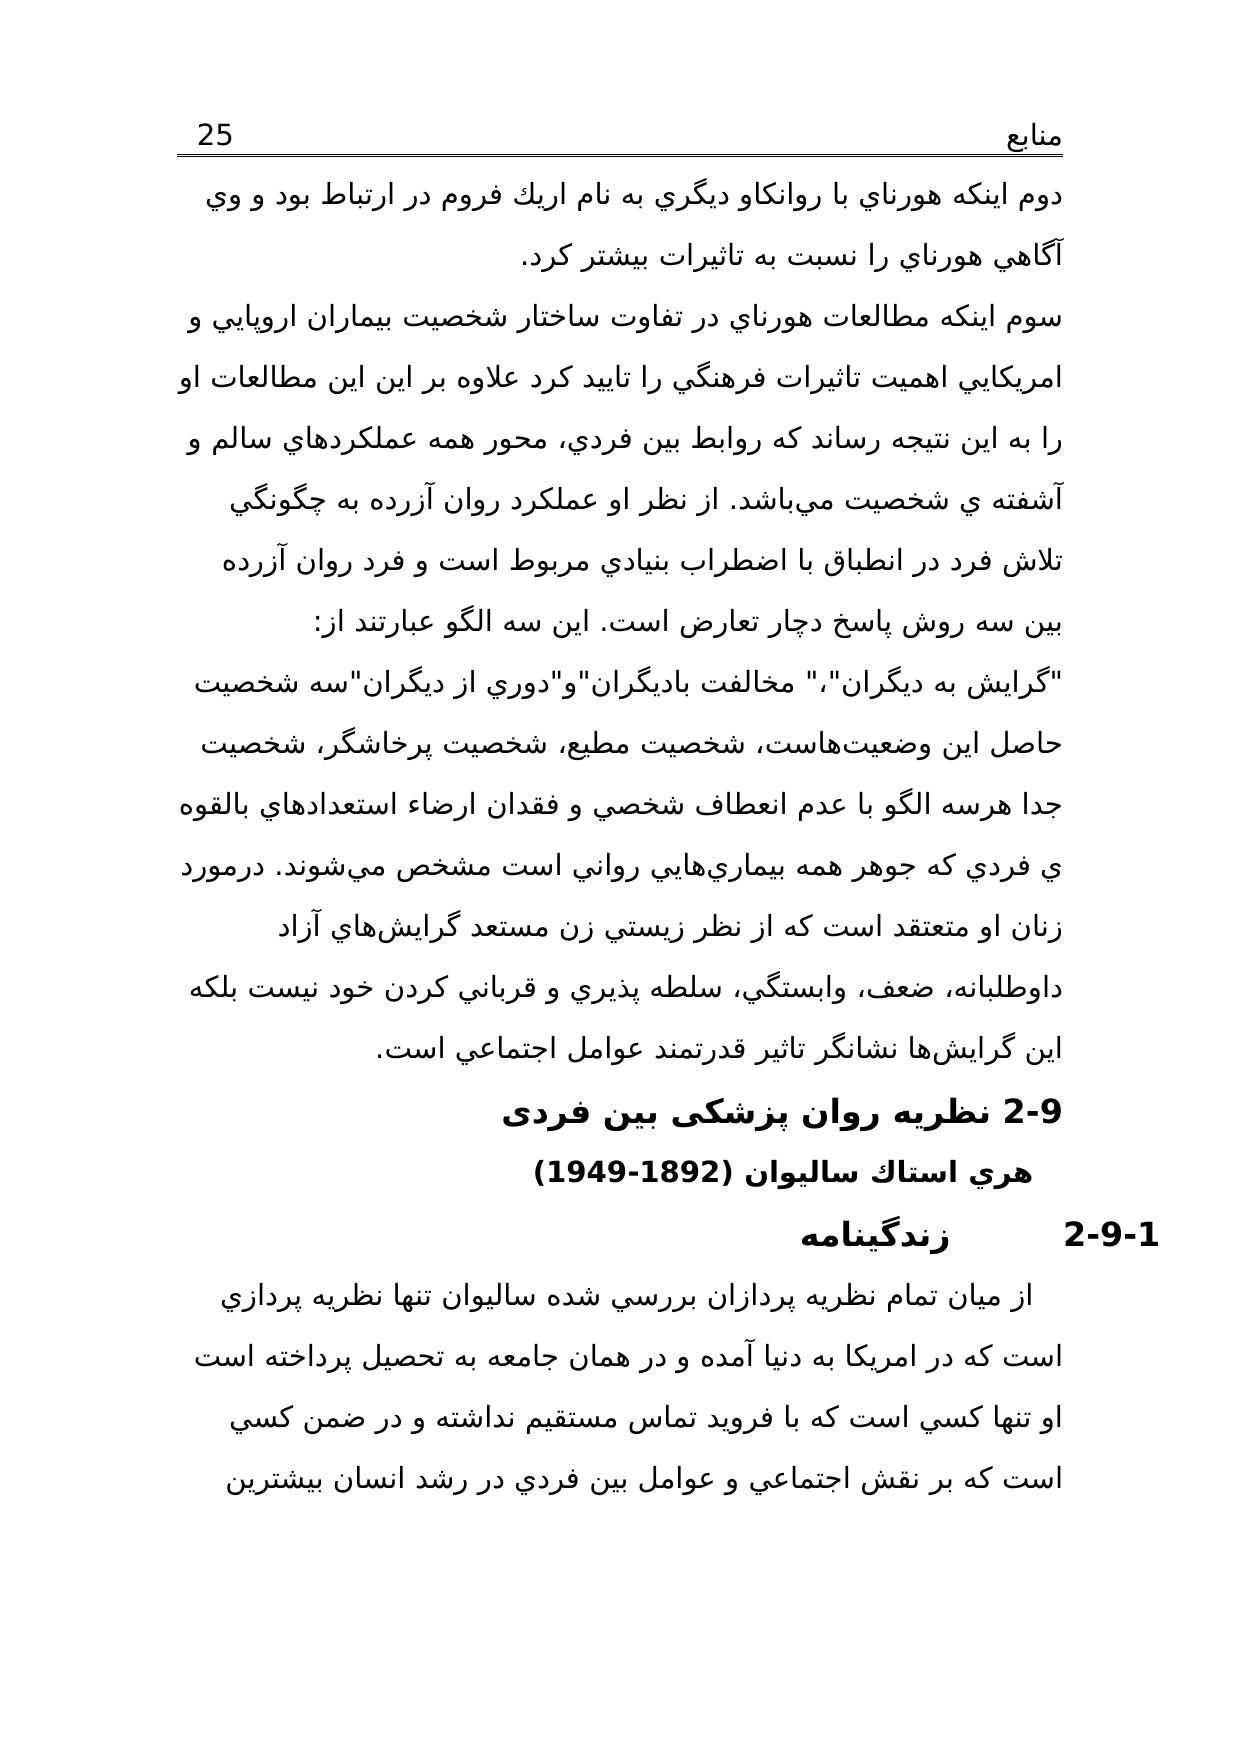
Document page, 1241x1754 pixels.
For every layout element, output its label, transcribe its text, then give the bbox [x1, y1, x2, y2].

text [177, 1278, 1063, 1495]
subtitle زندگینامه [177, 1216, 1063, 1255]
text سوم اينكه مطالعات هورناي در تفاوت ساختار شخصيت بيماران اروپايي و امريكايي اهميت تاثيرات فرهنگي را تاييد كرد علاوه بر اين اين مطالعات او را به اين نتيجه رساند كه روابط بين فردي، محور همه عملكرد‌هاي سالم و آشفته ي شخصيت مي‌باشد. از نظر او عملكرد روان آزرده به چگونگي تلاش فرد در انطباق با اضطراب بنيادي مربوط است و فرد روان آزرده بين سه روش پاسخ دچار تعارض است. اين سه الگو عبارتند از: [177, 299, 1063, 638]
text "گرايش به ديگران"،" مخالفت باديگران"و"دوري از ديگران"سه شخصيت حاصل اين وضعيت‌هاست، شخصيت مطيع، شخصيت پرخاشگر، شخصيت جدا هرسه الگو با عدم انعطاف شخصي و فقدان ارضاء استعدادهاي بالقوه ي فردي كه جوهر همه بيماري‌هايي رواني است مشخص مي‌شوند. درمورد زنان او متعتقد است كه از نظر زيستي زن مستعد گرايش‌هاي آزاد داوطلبانه، ضعف، وابستگي، سلطه پذيري و قرباني كردن خود نيست بلكه اين گرايش‌ها نشانگر تاثير قدرتمند عوامل اجتماعي است. [177, 666, 1063, 1066]
text هري استاك ساليوان (1892-1949) [177, 1155, 1063, 1189]
text دوم اينكه هورناي با روانكاو ديگري به نام اريك فروم در ارتباط بود و وي آگاهي هورناي را نسبت به تاثيرات بيشتر كرد. [177, 177, 1063, 272]
subtitle 2-9 نظریه روان پزشکی بین فردی [177, 1093, 1063, 1132]
